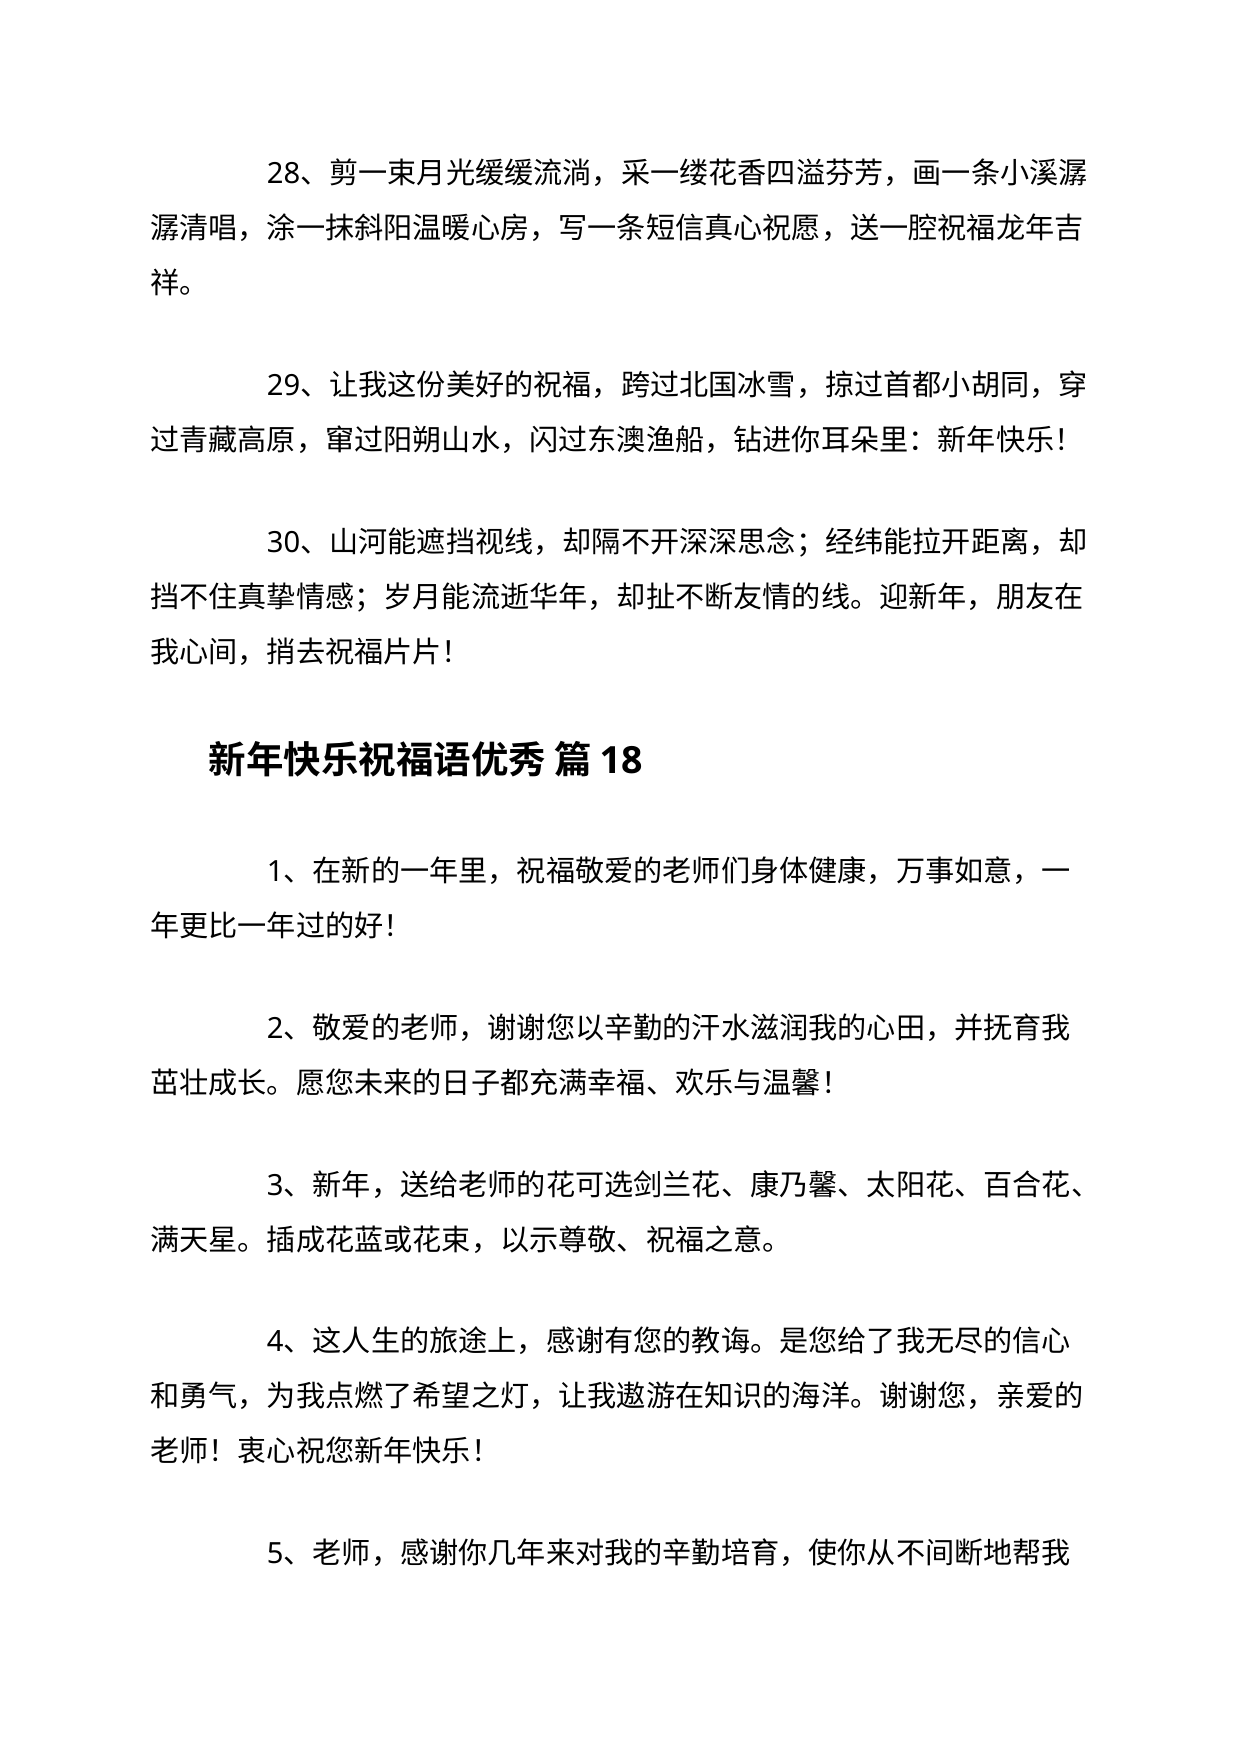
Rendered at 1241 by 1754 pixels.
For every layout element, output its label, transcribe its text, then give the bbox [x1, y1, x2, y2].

text 2、敬爱的老师，谢谢您以辛勤的汗水滋润我的心田，并抚育我茁壮成长。愿您未来的日子都充满幸福、欢乐与温馨！ [150, 1004, 1090, 1102]
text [150, 1530, 1090, 1572]
text 28、剪一束月光缓缓流淌，采一缕花香四溢芬芳，画一条小溪潺潺清唱，涂一抹斜阳温暖心房，写一条短信真心祝愿，送一腔祝福龙年吉祥。 [150, 150, 1090, 302]
text 29、让我这份美好的祝福，跨过北国冰雪，掠过首都小胡同，穿过青藏高原，窜过阳朔山水，闪过东澳渔船，钻进你耳朵里：新年快乐！ [150, 362, 1090, 459]
text 新年快乐祝福语优秀 篇18 [150, 730, 1090, 784]
text 3、新年，送给老师的花可选剑兰花、康乃馨、太阳花、百合花、满天星。插成花蓝或花束，以示尊敬、祝福之意。 [150, 1161, 1090, 1258]
text 30、山河能遮挡视线，却隔不开深深思念；经纬能拉开距离，却挡不住真挚情感；岁月能流逝华年，却扯不断友情的线。迎新年，朋友在我心间，捎去祝福片片！ [150, 518, 1090, 671]
text 1、在新的一年里，祝福敬爱的老师们身体健康，万事如意，一年更比一年过的好！ [150, 848, 1090, 945]
text 4、这人生的旅途上，感谢有您的教诲。是您给了我无尽的信心和勇气，为我点燃了希望之灯，让我遨游在知识的海洋。谢谢您，亲爱的老师！衷心祝您新年快乐！ [150, 1318, 1090, 1470]
